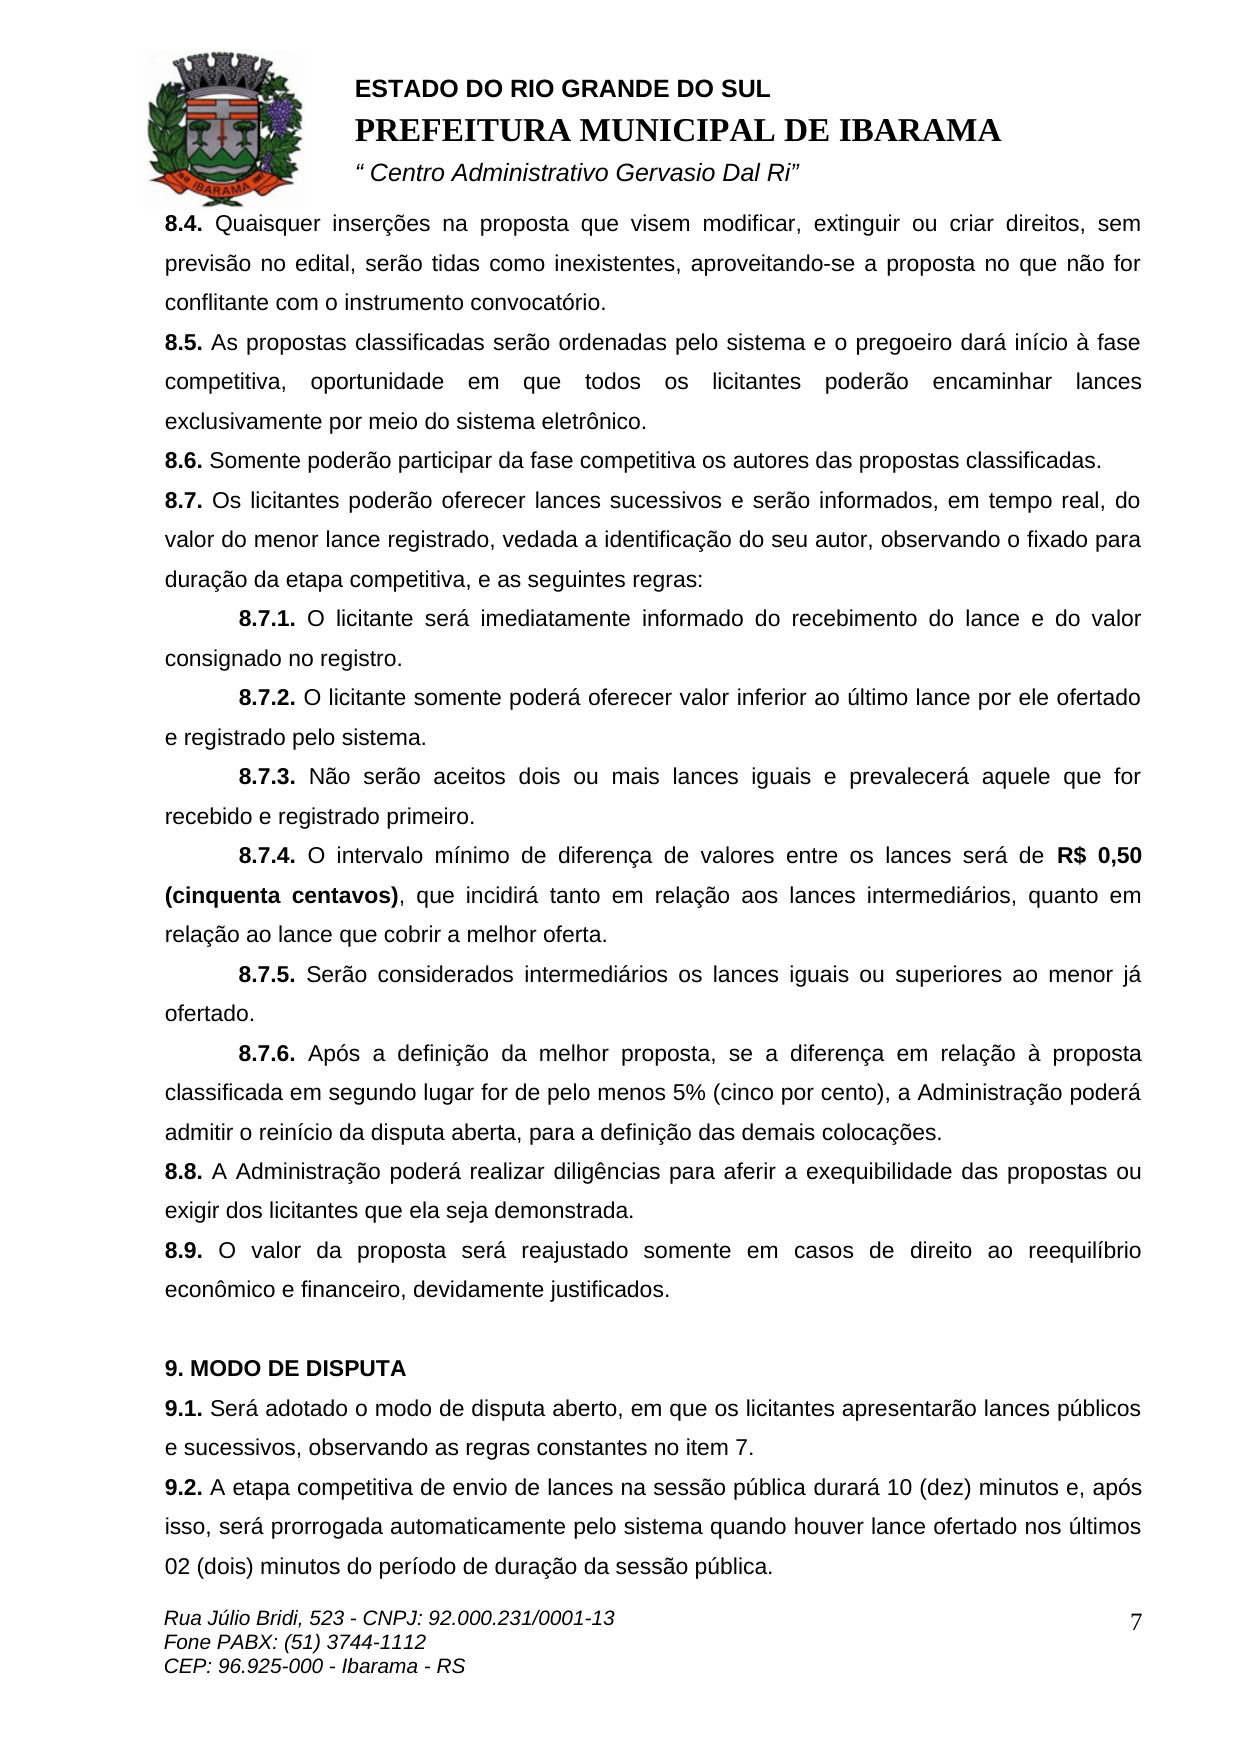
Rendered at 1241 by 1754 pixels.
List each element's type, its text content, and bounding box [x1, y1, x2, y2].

text 8.7.3. Não serão aceitos dois ou mais lances iguais e prevalecerá aquele que for recebido e registrado primeiro. [164, 763, 1142, 829]
text 8.7.2. O licitante somente poderá oferecer valor inferior ao último lance por ele ofertado e registrado pelo sistema. [164, 684, 1142, 750]
text 9.1. Será adotado o modo de disputa aberto, em que os licitantes apresentarão lances públicos e sucessivos, observando as regras constantes no item 7. [164, 1395, 1142, 1461]
text 8.9. O valor da proposta será reajustado somente em casos de direito ao reequilíbrio econômico e financeiro, devidamente justificados. [164, 1237, 1142, 1303]
text 8.5. As propostas classificadas serão ordenadas pelo sistema e o pregoeiro dará início à fase competitiva, oportunidade em que todos os licitantes poderão encaminhar lances exclusivamente por meio do sistema eletrônico. [164, 329, 1142, 434]
text 8.6. Somente poderão participar da fase competitiva os autores das propostas classificadas. [164, 447, 1142, 474]
text 8.8. A Administração poderá realizar diligências para aferir a exequibilidade das propostas ou exigir dos licitantes que ela seja demonstrada. [164, 1158, 1142, 1224]
picture [142, 50, 306, 211]
text 9. MODO DE DISPUTA [164, 1355, 1142, 1382]
text 8.7.5. Serão considerados intermediários os lances iguais ou superiores ao menor já ofertado. [164, 961, 1142, 1026]
text 8.7.4. O intervalo mínimo de diferença de valores entre os lances será de R$ 0,50 (cinquenta centavos), que incidirá tanto em relação aos lances intermediários, quanto em relação ao lance que cobrir a melhor oferta. [164, 842, 1142, 947]
text 8.7. Os licitantes poderão oferecer lances sucessivos e serão informados, em tempo real, do valor do menor lance registrado, vedada a identificação do seu autor, observando o fixado para duração da etapa competitiva, e as seguintes regras: [164, 487, 1142, 592]
text 9.2. A etapa competitiva de envio de lances na sessão pública durará 10 (dez) minutos e, após isso, será prorrogada automaticamente pelo sistema quando houver lance ofertado nos últimos 02 (dois) minutos do período de duração da sessão pública. [164, 1474, 1142, 1579]
text 8.7.1. O licitante será imediatamente informado do recebimento do lance e do valor consignado no registro. [164, 605, 1142, 671]
text 8.7.6. Após a definição da melhor proposta, se a diferença em relação à proposta classificada em segundo lugar for de pelo menos 5% (cinco por cento), a Administração poderá admitir o reinício da disputa aberta, para a definição das demais colocações. [164, 1039, 1142, 1145]
text 8.4. Quaisquer inserções na proposta que visem modificar, extinguir ou criar direitos, sem previsão no edital, serão tidas como inexistentes, aproveitando-se a proposta no que não for conflitante com o instrumento convocatório. [164, 210, 1142, 316]
